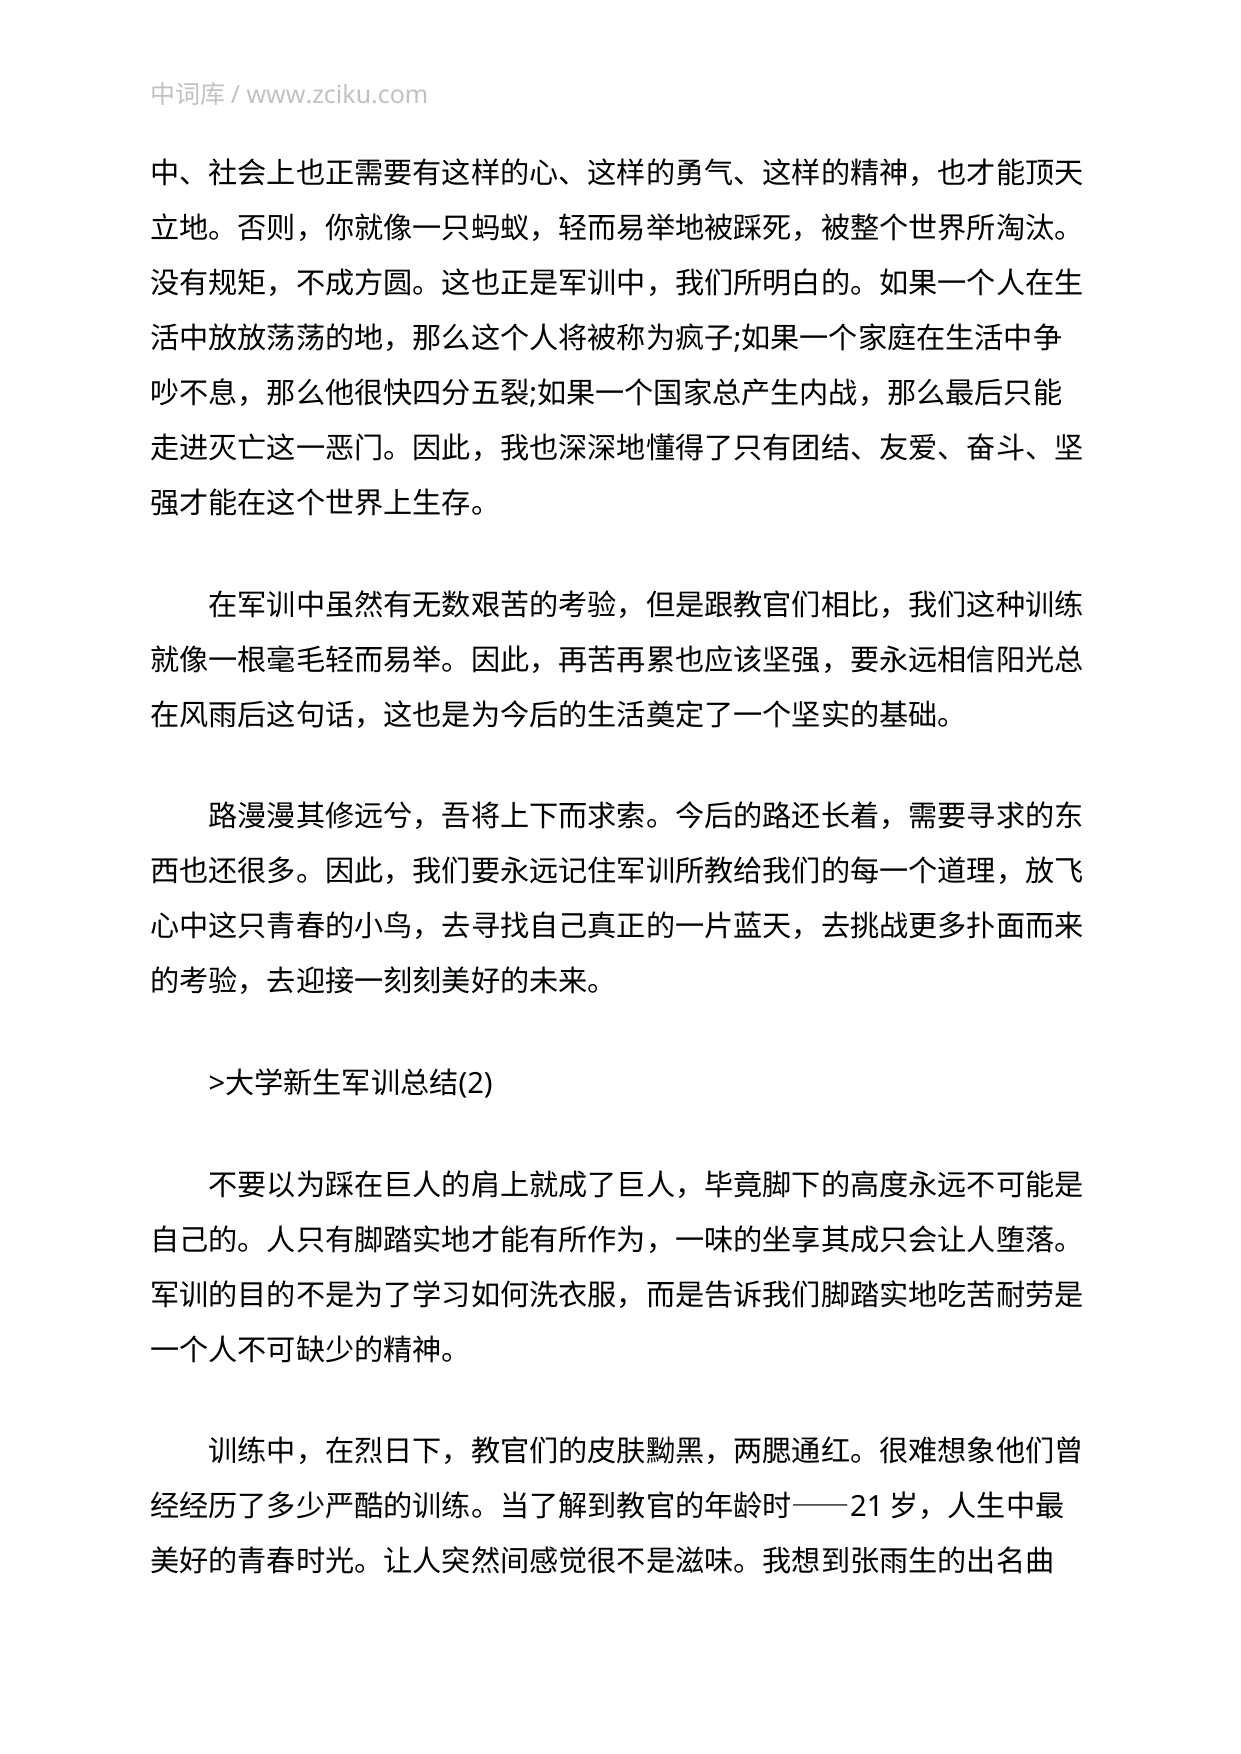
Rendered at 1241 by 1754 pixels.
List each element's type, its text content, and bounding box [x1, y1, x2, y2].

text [150, 150, 1090, 522]
text 在军训中虽然有无数艰苦的考验，但是跟教官们相比，我们这种训练就像一根毫毛轻而易举。因此，再苦再累也应该坚强，要永远相信阳光总在风雨后这句话，这也是为今后的生活奠定了一个坚实的基础。 [150, 581, 1090, 733]
text >大学新生军训总结(2) [150, 1059, 1090, 1102]
text 不要以为踩在巨人的肩上就成了巨人，毕竟脚下的高度永远不可能是自己的。人只有脚踏实地才能有所作为，一味的坐享其成只会让人堕落。军训的目的不是为了学习如何洗衣服，而是告诉我们脚踏实地吃苦耐劳是一个人不可缺少的精神。 [150, 1161, 1090, 1368]
text 路漫漫其修远兮，吾将上下而求索。今后的路还长着，需要寻求的东西也还很多。因此，我们要永远记住军训所教给我们的每一个道理，放飞心中这只青春的小鸟，去寻找自己真正的一片蓝天，去挑战更多扑面而来的考验，去迎接一刻刻美好的未来。 [150, 793, 1090, 1000]
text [150, 1428, 1090, 1580]
